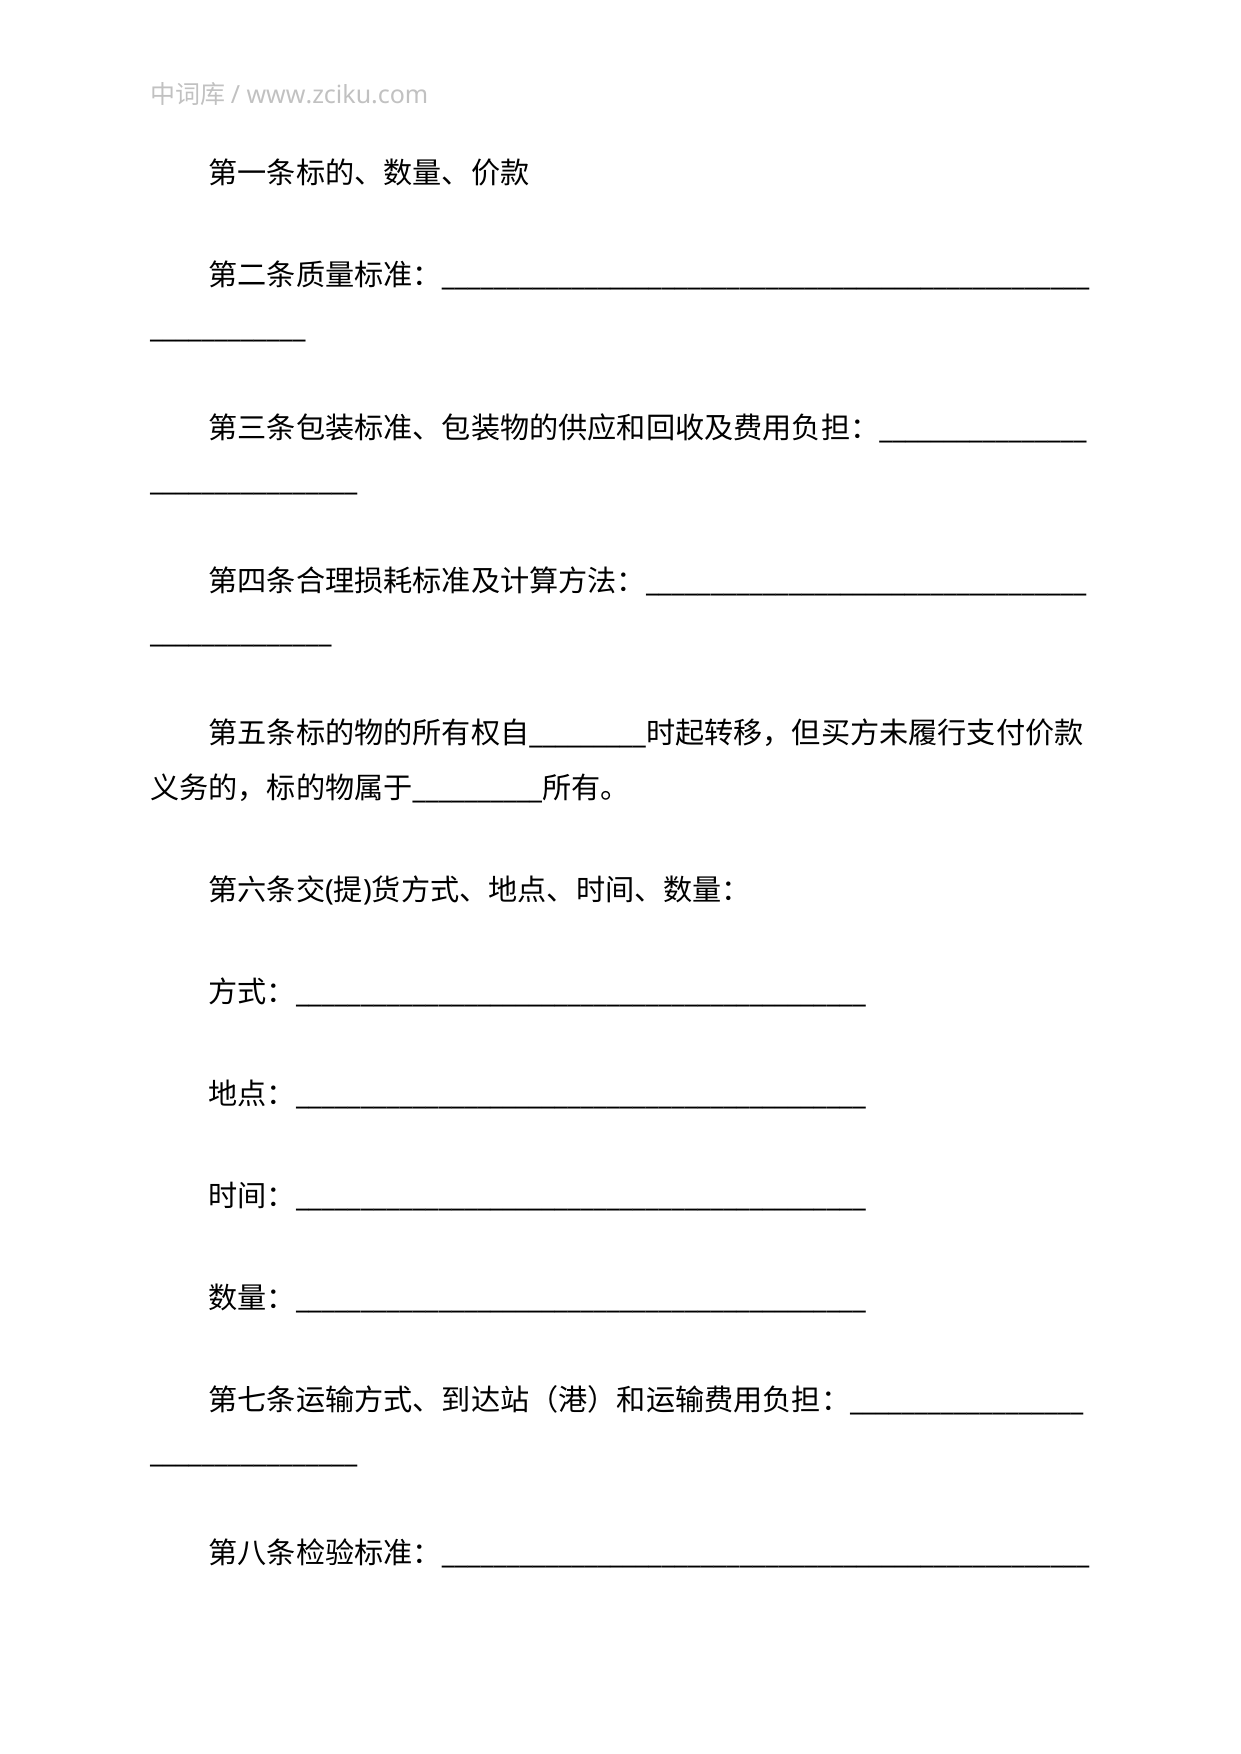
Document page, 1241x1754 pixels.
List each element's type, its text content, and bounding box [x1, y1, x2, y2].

text 地点：____________________________________________ [150, 1071, 1090, 1113]
text 方式：____________________________________________ [150, 969, 1090, 1011]
text 第四条合理损耗标准及计算方法：________________________________________________ [150, 557, 1090, 651]
text 第七条运输方式、到达站（港）和运输费用负担：__________________________________ [150, 1377, 1090, 1471]
text 数量：____________________________________________ [150, 1275, 1090, 1317]
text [150, 1529, 1090, 1572]
text 时间：____________________________________________ [150, 1173, 1090, 1215]
text 第一条标的、数量、价款 [150, 150, 1090, 192]
text 第五条标的物的所有权自_________时起转移，但买方未履行支付价款义务的，标的物属于__________所有。 [150, 710, 1090, 807]
text 第六条交(提)货方式、地点、时间、数量： [150, 867, 1090, 909]
text 第三条包装标准、包装物的供应和回收及费用负担：________________________________ [150, 404, 1090, 498]
text 第二条质量标准：______________________________________________________________ [150, 252, 1090, 346]
